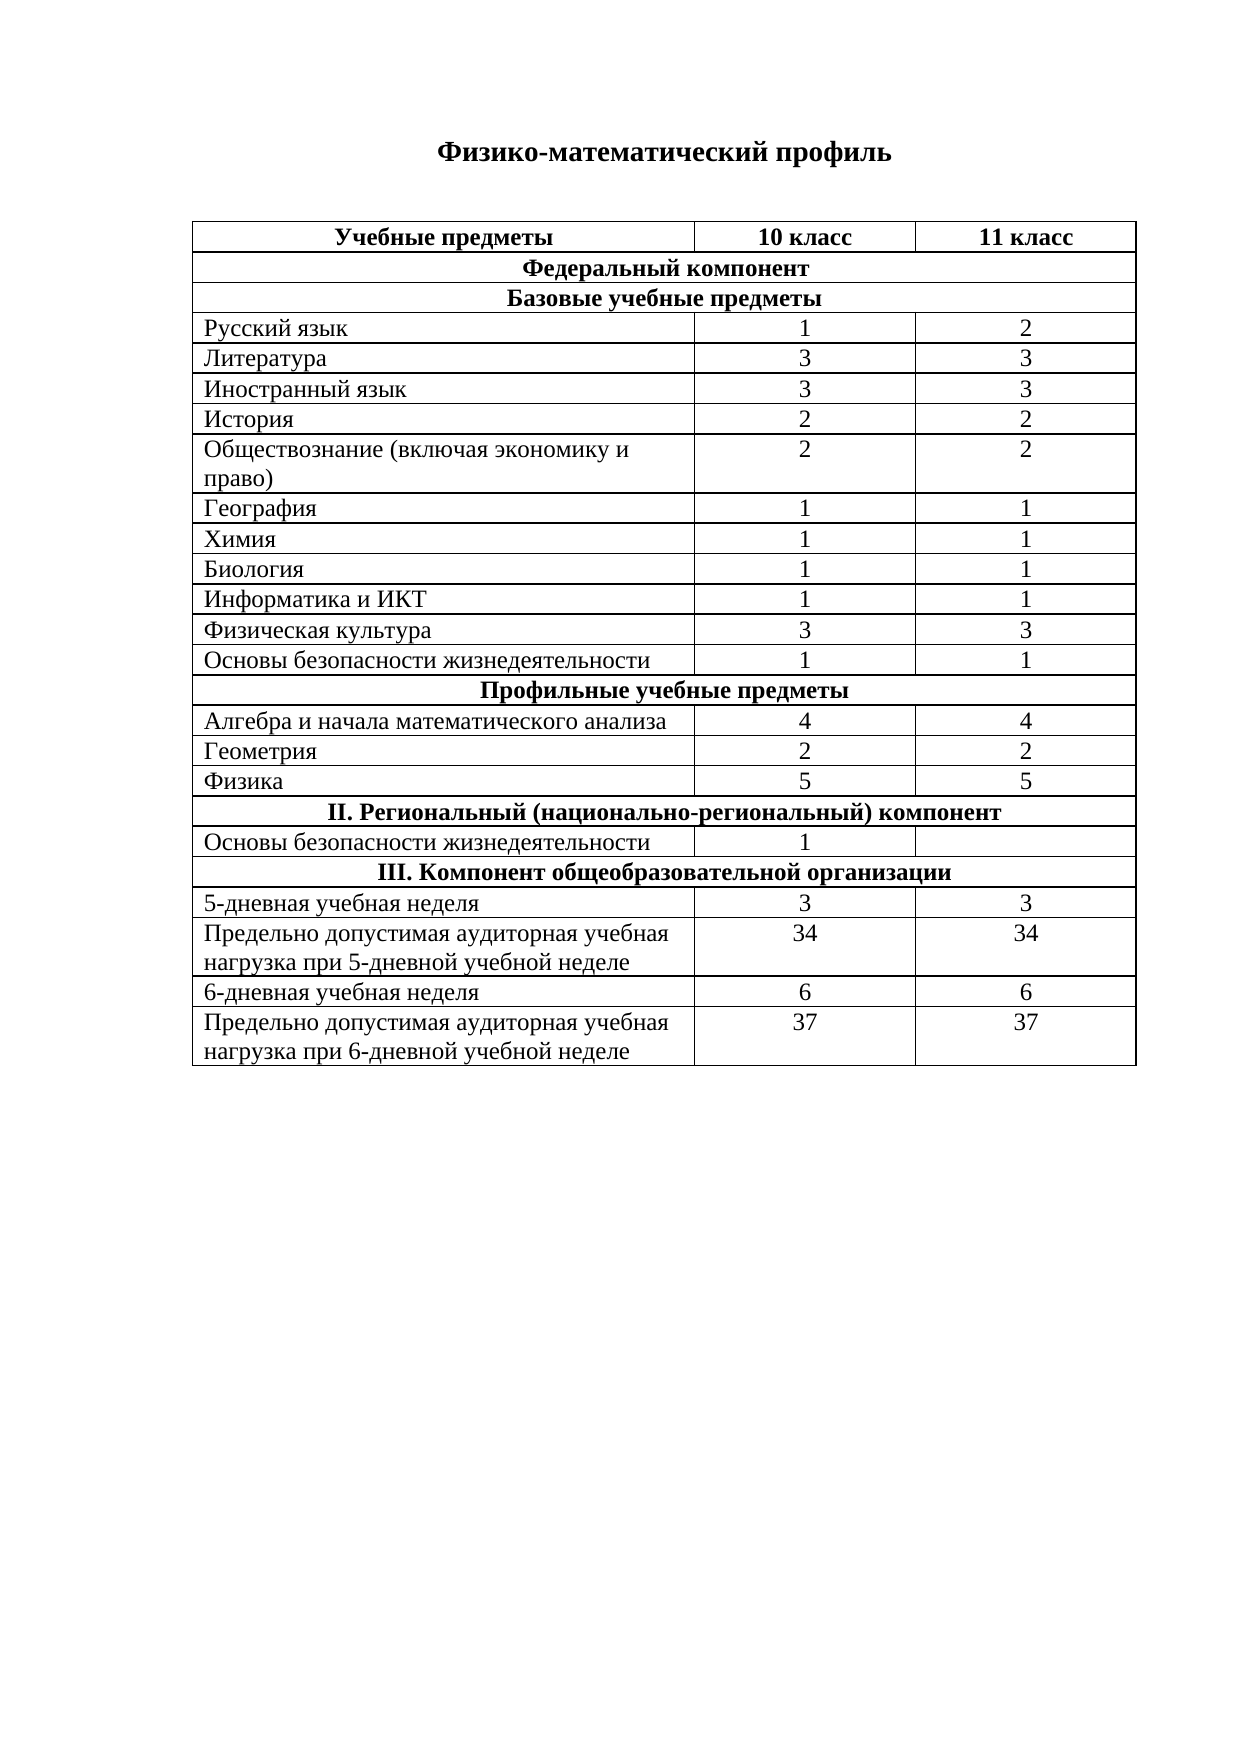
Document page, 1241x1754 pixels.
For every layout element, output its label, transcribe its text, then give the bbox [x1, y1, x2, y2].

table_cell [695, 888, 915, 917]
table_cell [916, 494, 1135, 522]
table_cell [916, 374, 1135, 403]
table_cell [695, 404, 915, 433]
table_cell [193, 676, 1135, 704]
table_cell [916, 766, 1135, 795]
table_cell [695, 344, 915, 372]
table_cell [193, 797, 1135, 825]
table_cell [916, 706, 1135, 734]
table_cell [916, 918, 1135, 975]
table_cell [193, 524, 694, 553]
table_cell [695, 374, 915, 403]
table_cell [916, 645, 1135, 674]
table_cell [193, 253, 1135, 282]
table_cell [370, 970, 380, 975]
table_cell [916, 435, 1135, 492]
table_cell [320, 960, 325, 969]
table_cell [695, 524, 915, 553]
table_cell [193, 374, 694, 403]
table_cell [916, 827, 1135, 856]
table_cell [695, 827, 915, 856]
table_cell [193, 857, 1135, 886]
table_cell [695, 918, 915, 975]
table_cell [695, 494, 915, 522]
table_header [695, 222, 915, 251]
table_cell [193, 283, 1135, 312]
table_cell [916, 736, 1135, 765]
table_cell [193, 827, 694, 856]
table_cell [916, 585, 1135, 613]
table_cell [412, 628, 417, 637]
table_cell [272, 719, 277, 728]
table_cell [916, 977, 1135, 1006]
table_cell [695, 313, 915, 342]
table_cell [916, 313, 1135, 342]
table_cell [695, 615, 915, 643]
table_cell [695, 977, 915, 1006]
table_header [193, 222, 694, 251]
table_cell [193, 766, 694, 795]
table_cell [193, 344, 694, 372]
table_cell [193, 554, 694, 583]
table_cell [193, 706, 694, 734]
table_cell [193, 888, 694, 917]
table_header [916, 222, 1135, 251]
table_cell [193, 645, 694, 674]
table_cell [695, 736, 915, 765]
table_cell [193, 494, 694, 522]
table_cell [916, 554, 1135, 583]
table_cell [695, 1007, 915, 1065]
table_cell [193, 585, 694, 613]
subtitle Физико-математический профиль [177, 134, 1152, 168]
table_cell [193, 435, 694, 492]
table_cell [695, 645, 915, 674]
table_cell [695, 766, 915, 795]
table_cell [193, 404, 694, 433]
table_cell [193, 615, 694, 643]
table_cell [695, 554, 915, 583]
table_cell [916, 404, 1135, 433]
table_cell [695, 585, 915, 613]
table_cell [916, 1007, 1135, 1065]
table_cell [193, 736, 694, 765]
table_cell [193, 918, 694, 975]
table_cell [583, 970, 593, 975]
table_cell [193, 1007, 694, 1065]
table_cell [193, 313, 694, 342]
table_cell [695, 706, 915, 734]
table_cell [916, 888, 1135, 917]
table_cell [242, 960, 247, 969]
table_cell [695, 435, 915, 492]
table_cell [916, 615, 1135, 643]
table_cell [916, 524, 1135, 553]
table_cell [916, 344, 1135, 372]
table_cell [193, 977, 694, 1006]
